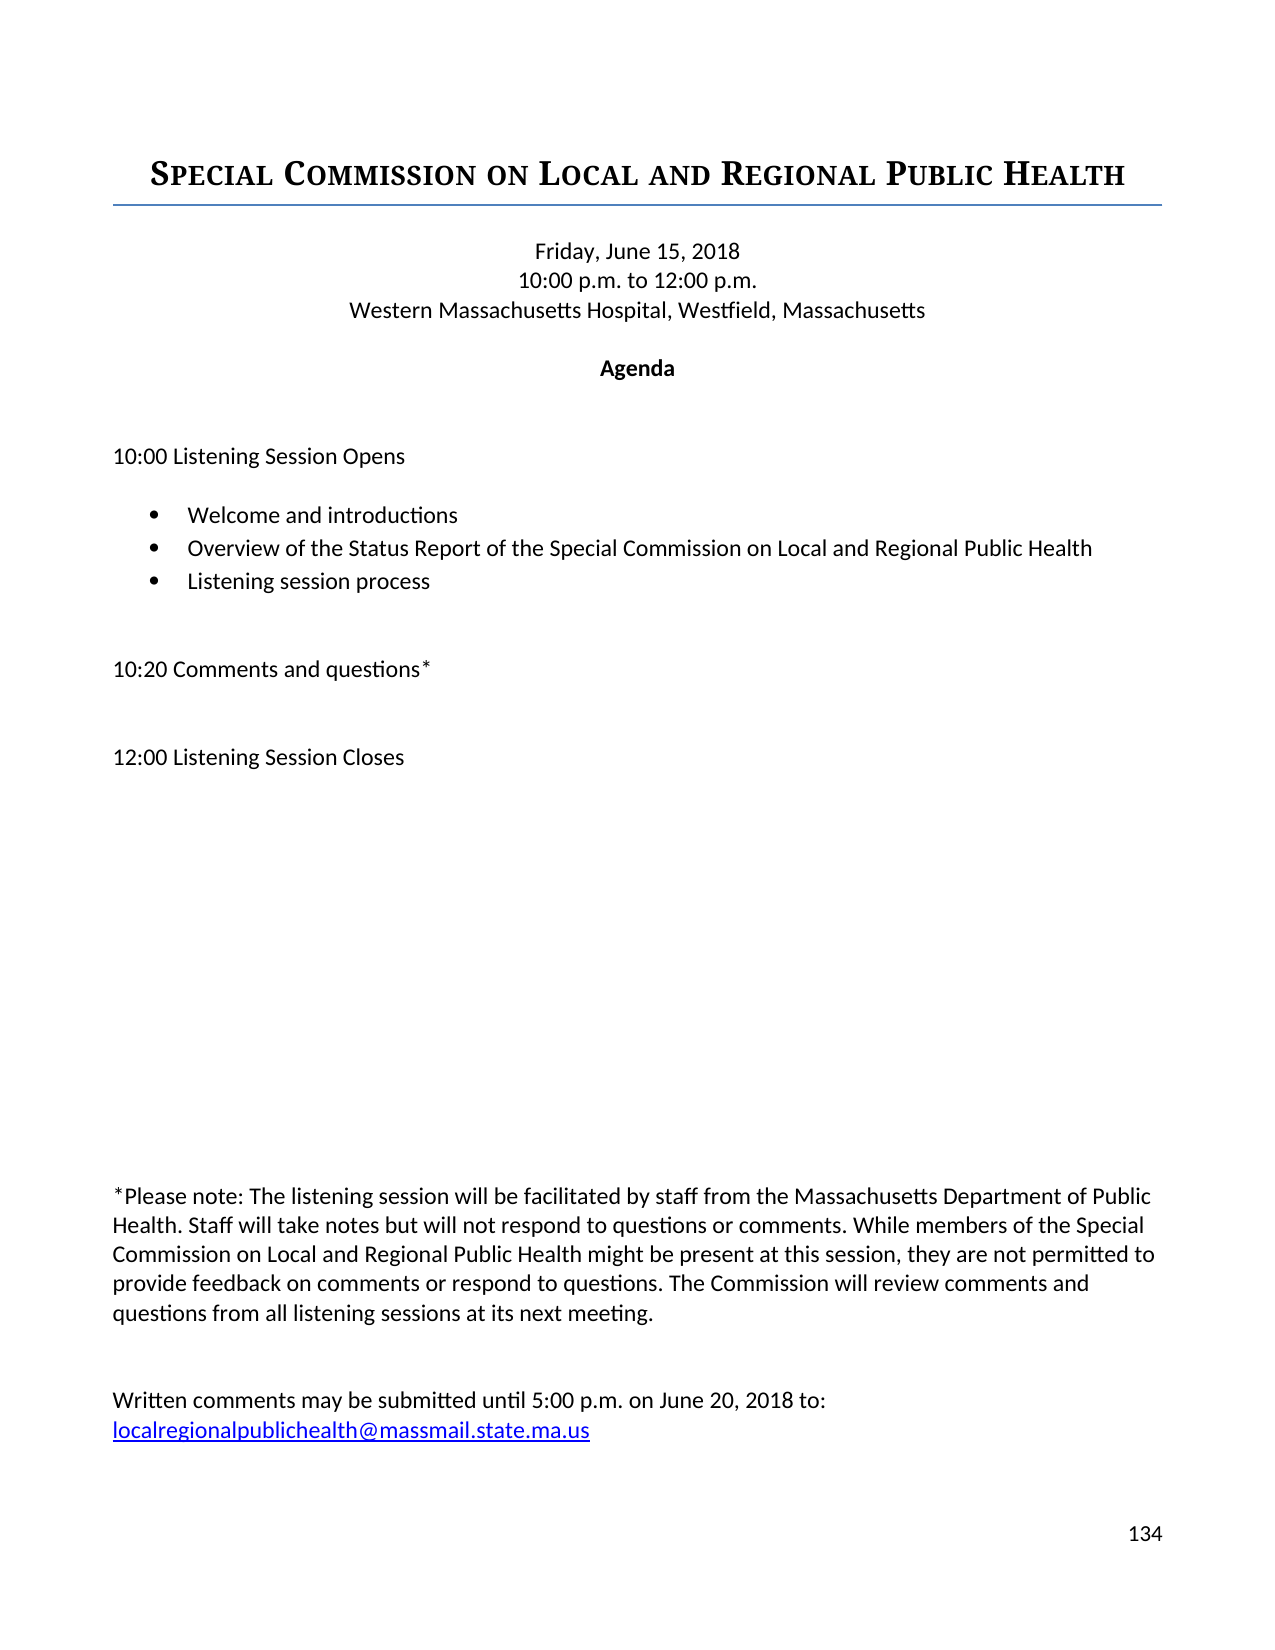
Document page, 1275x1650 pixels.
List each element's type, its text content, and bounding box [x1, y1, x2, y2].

text Agenda [112, 353, 1162, 383]
text Written comments may be submitted until 5:00 p.m. on June 20, 2018 to: [112, 1386, 1162, 1415]
text 12:00 Listening Session Closes [112, 742, 1162, 771]
text localregionalpublichealth@massmail.state.ma.us [112, 1415, 1162, 1444]
text *Please note: The listening session will be facilitated by staff from the Massachusetts Department of Public Health. Staff will take notes but will not respond to questions or comments. While members of the Special Commission on Local and Regional Public Health might be present at this session, they are not permitted to provide feedback on comments or respond to questions. The Commission will review comments and questions from all listening sessions at its next meeting. [112, 1181, 1162, 1327]
text 10:00 p.m. to 12:00 p.m. [112, 266, 1162, 295]
text 10:20 Comments and questions* [112, 654, 1162, 683]
list Welcome and introductions [150, 500, 1162, 529]
list Listening session process [150, 566, 1162, 595]
text 10:00 Listening Session Opens [112, 441, 1162, 471]
text Special Commission on Local and Regional Public Health [112, 150, 1162, 206]
text Friday, June 15, 2018 [112, 236, 1162, 266]
list Overview of the Status Report of the Special Commission on Local and Regional Public Health [150, 533, 1162, 562]
text Western Massachusetts Hospital, Westfield, Massachusetts [112, 295, 1162, 324]
